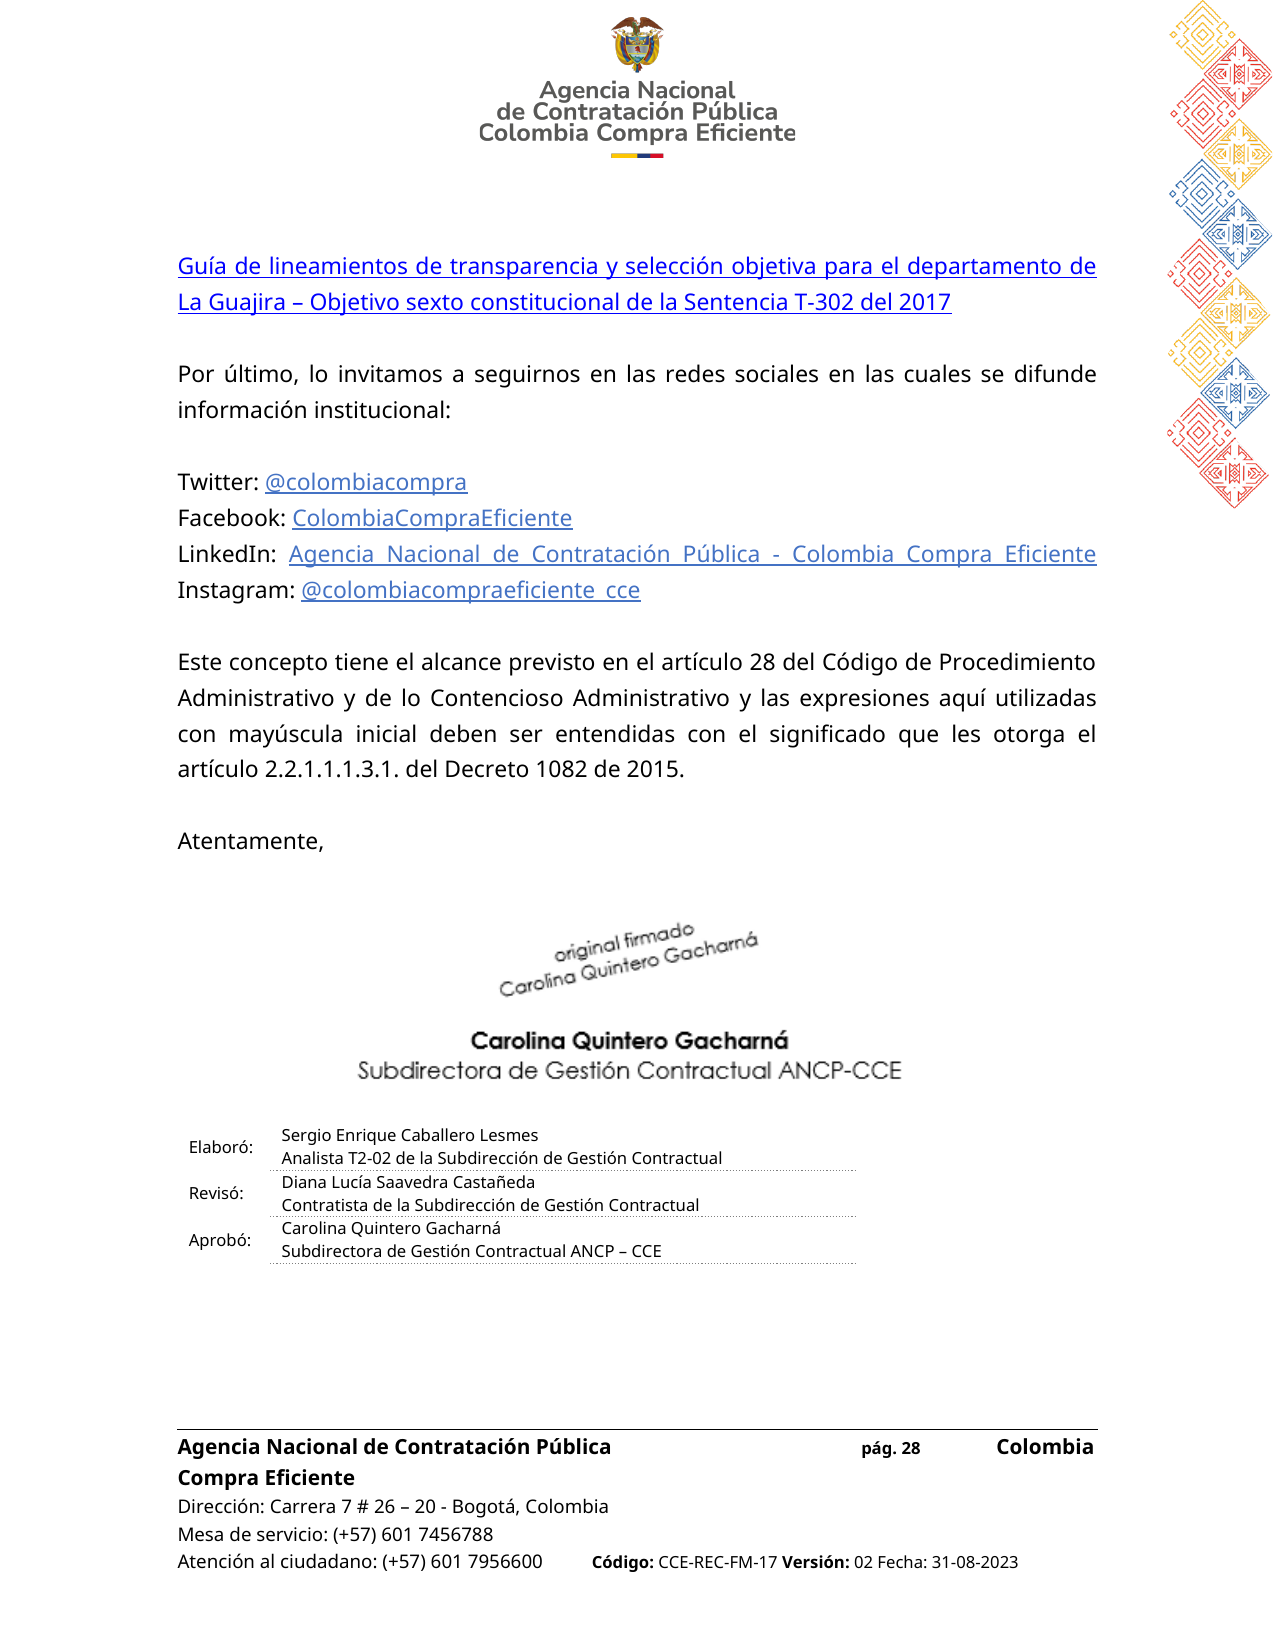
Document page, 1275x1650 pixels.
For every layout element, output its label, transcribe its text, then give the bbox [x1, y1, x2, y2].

text Facebook: ColombiaCompraEficiente [177, 502, 1098, 533]
text Este concepto tiene el alcance previsto en el artículo 28 del Código de Procedimiento Administrativo y de lo Contencioso Administrativo y las expresiones aquí utilizadas con mayúscula inicial deben ser entendidas con el significado que les otorga el artículo 2.2.1.1.1.3.1. del Decreto 1082 de 2015. [177, 646, 1098, 785]
text Twitter: @colombiacompra [177, 466, 1098, 497]
table_cell Revisó: [177, 1170, 270, 1216]
table_cell Aprobó: [177, 1216, 270, 1262]
picture [333, 861, 942, 1123]
picture [1165, 0, 1272, 506]
text Guía de lineamientos de transparencia y selección objetiva para el departamento de La Guajira – Objetivo sexto constitucional de la Sentencia T-302 del 2017 [177, 250, 1098, 317]
picture [479, 17, 796, 158]
text Por último, lo invitamos a seguirnos en las redes sociales en las cuales se difunde información institucional: [177, 358, 1098, 425]
table_header Sergio Enrique Caballero Lesmes Analista T2-02 de la Subdirección de Gestión Contractual [270, 1124, 856, 1169]
table_header Elaboró: [177, 1124, 270, 1169]
table_cell Diana Lucía Saavedra Castañeda Contratista de la Subdirección de Gestión Contractual [270, 1170, 856, 1216]
table_cell Carolina Quintero Gacharná Subdirectora de Gestión Contractual ANCP – CCE [270, 1216, 856, 1262]
text Atentamente, [177, 825, 1098, 857]
text LinkedIn: Agencia Nacional de Contratación Pública - Colombia Compra Eficiente Instagram: @colombiacompraeficiente_cce [177, 538, 1098, 605]
